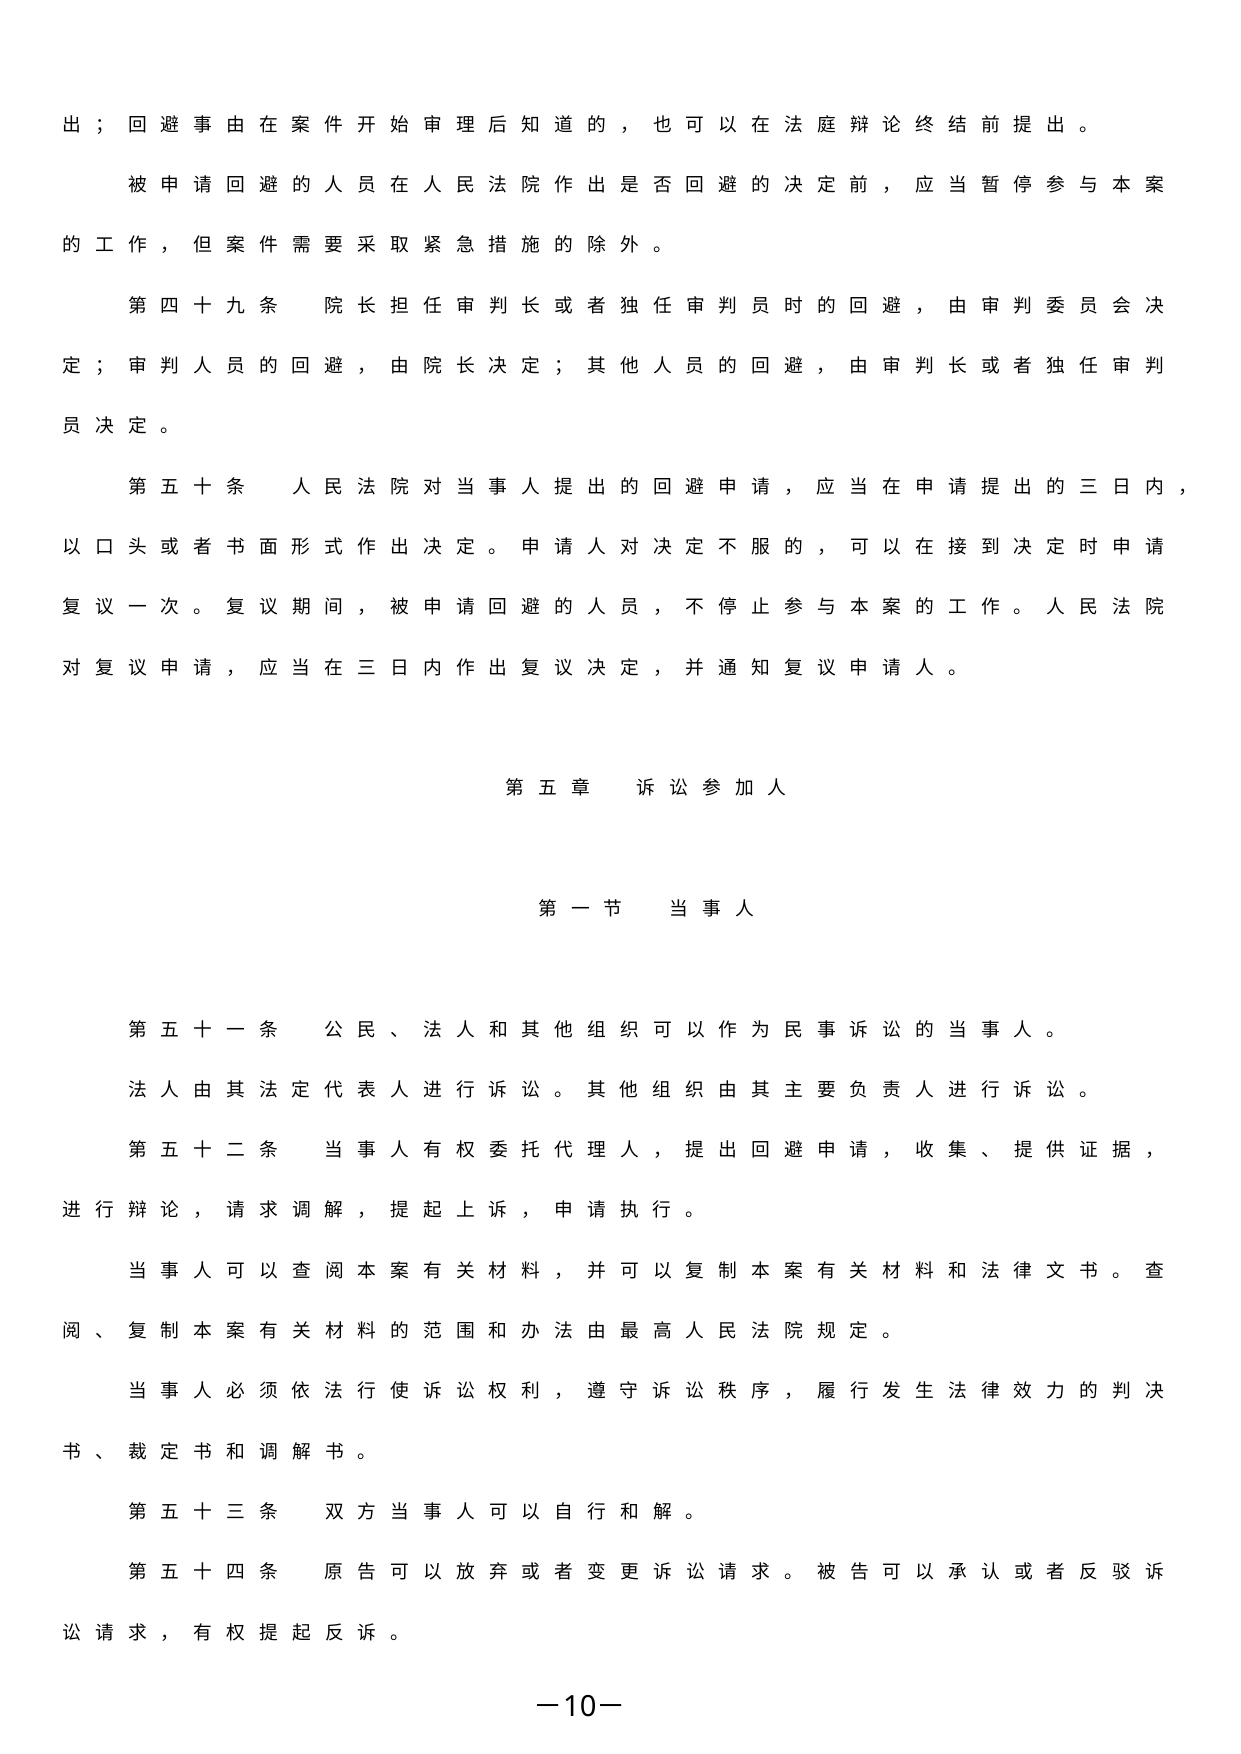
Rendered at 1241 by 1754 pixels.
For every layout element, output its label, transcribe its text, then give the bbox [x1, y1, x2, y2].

text 被申请回避的人员在人民法院作出是否回避的决定前，应当暂停参与本案的工作，但案件需要采取紧急措施的除外。 [62, 153, 1178, 274]
text 第五十条 人民法院对当事人提出的回避申请，应当在申请提出的三日内，以口头或者书面形式作出决定。申请人对决定不服的，可以在接到决定时申请复议一次。复议期间，被申请回避的人员，不停止参与本案的工作。人民法院对复议申请，应当在三日内作出复议决定，并通知复议申请人。 [62, 455, 1178, 696]
text 第五十一条 公民、法人和其他组织可以作为民事诉讼的当事人。 [62, 998, 1178, 1058]
text 第五十二条 当事人有权委托代理人，提出回避申请，收集、提供证据，进行辩论，请求调解，提起上诉，申请执行。 [62, 1118, 1178, 1239]
text 当事人必须依法行使诉讼权利，遵守诉讼秩序，履行发生法律效力的判决书、裁定书和调解书。 [62, 1359, 1178, 1480]
text 第五十三条 双方当事人可以自行和解。 [62, 1480, 1178, 1540]
text 第四十九条 院长担任审判长或者独任审判员时的回避，由审判委员会决定；审判人员的回避，由院长决定；其他人员的回避，由审判长或者独任审判员决定。 [62, 274, 1178, 455]
text 法人由其法定代表人进行诉讼。其他组织由其主要负责人进行诉讼。 [62, 1058, 1178, 1118]
text 当事人可以查阅本案有关材料，并可以复制本案有关材料和法律文书。查阅、复制本案有关材料的范围和办法由最高人民法院规定。 [62, 1239, 1178, 1359]
text 第一节 当事人 [62, 877, 1178, 937]
text 第五十四条 原告可以放弃或者变更诉讼请求。被告可以承认或者反驳诉讼请求，有权提起反诉。 [62, 1540, 1178, 1661]
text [62, 93, 1178, 153]
text 第五章 诉讼参加人 [62, 756, 1178, 817]
